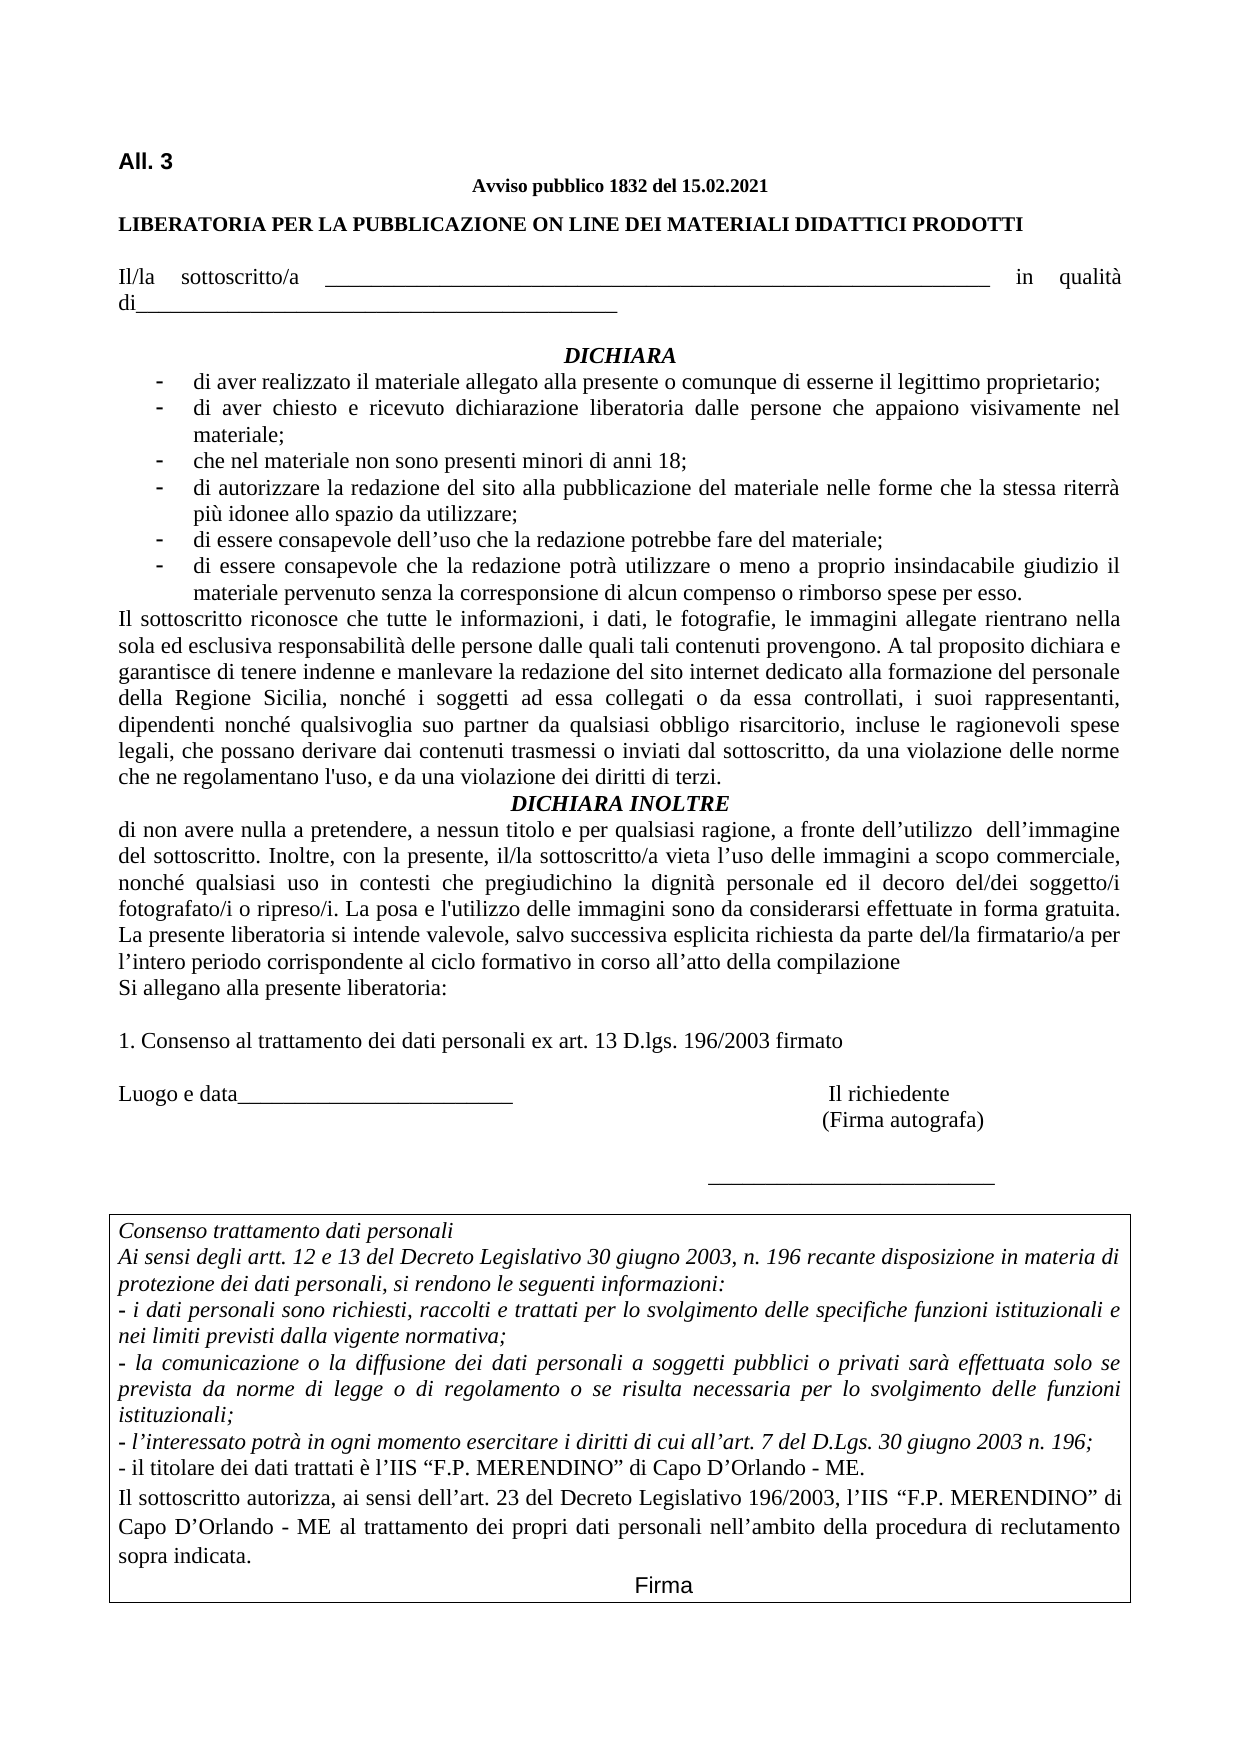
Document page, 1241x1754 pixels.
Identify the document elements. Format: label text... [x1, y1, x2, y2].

text Si allegano alla presente liberatoria: [118, 974, 1122, 1001]
text DICHIARA INOLTRE [118, 790, 1122, 816]
text Luogo e data________________________ Il richiedente [118, 1080, 1122, 1106]
text (Firma autografa) [708, 1106, 1122, 1132]
list di autorizzare la redazione del sito alla pubblicazione del materiale nelle forme che la stessa riterrà più idonee allo spazio da utilizzare; [156, 473, 1122, 526]
text Il sottoscritto autorizza, ai sensi dell’art. 23 del Decreto Legislativo 196/2003, l’IIS “F.P. MERENDINO” di Capo D’Orlando - ME al trattamento dei propri dati personali nell’ambito della procedura di reclutamento sopra indicata. [110, 1479, 1130, 1567]
text All. 3 [118, 148, 1063, 174]
text Consenso trattamento dati personali [110, 1215, 1130, 1243]
text DICHIARA [118, 342, 1122, 368]
text - i dati personali sono richiesti, raccolti e trattati per lo svolgimento delle specifiche funzioni istituzionali e nei limiti previsti dalla vigente normativa; [118, 1296, 1122, 1349]
text - il titolare dei dati trattati è l’IIS “F.P. MERENDINO” di Capo D’Orlando - ME. [118, 1454, 1122, 1479]
text di non avere nulla a pretendere, a nessun titolo e per qualsiasi ragione, a fronte dell’utilizzo dell’immagine del sottoscritto. Inoltre, con la presente, il/la sottoscritto/a vieta l’uso delle immagini a scopo commerciale, nonché qualsiasi uso in contesti che pregiudichino la dignità personale ed il decoro del/dei soggetto/i fotografato/i o ripreso/i. La posa e l'utilizzo delle immagini sono da considerarsi effettuate in forma gratuita. La presente liberatoria si intende valevole, salvo successiva esplicita richiesta da parte del/la firmatario/a per l’intero periodo corrispondente al ciclo formativo in corso all’atto della compilazione [118, 816, 1122, 974]
text 1. Consenso al trattamento dei dati personali ex art. 13 D.lgs. 196/2003 firmato [118, 1027, 1122, 1053]
list di essere consapevole che la redazione potrà utilizzare o meno a proprio insindacabile giudizio il materiale pervenuto senza la corresponsione di alcun compenso o rimborso spese per esso. [156, 553, 1122, 605]
list di essere consapevole dell’uso che la redazione potrebbe fare del materiale; [156, 526, 1122, 553]
text _________________________ [634, 1161, 1122, 1187]
list che nel materiale non sono presenti minori di anni 18; [156, 447, 1122, 473]
text Firma [110, 1567, 1130, 1602]
text Il/la sottoscritto/a __________________________________________________________ in qualità di__________________________________________ [118, 263, 1122, 315]
text - la comunicazione o la diffusione dei dati personali a soggetti pubblici o privati sarà effettuata solo se prevista da norme di legge o di regolamento o se risulta necessaria per lo svolgimento delle funzioni istituzionali; [118, 1349, 1122, 1428]
text Ai sensi degli artt. 12 e 13 del Decreto Legislativo 30 giugno 2003, n. 196 recante disposizione in materia di protezione dei dati personali, si rendono le seguenti informazioni: [118, 1243, 1122, 1296]
list di aver chiesto e ricevuto dichiarazione liberatoria dalle persone che appaiono visivamente nel materiale; [156, 394, 1122, 447]
text Avviso pubblico 1832 del 15.02.2021 [118, 174, 1122, 212]
text LIBERATORIA PER LA PUBBLICAZIONE ON LINE DEI MATERIALI DIDATTICI PRODOTTI [118, 212, 1063, 236]
list di aver realizzato il materiale allegato alla presente o comunque di esserne il legittimo proprietario; [156, 368, 1122, 394]
text - l’interessato potrà in ogni momento esercitare i diritti di cui all’art. 7 del D.Lgs. 30 giugno 2003 n. 196; [118, 1428, 1122, 1454]
text Il sottoscritto riconosce che tutte le informazioni, i dati, le fotografie, le immagini allegate rientrano nella sola ed esclusiva responsabilità delle persone dalle quali tali contenuti provengono. A tal proposito dichiara e garantisce di tenere indenne e manlevare la redazione del sito internet dedicato alla formazione del personale della Regione Sicilia, nonché i soggetti ad essa collegati o da essa controllati, i suoi rappresentanti, dipendenti nonché qualsivoglia suo partner da qualsiasi obbligo risarcitorio, incluse le ragionevoli spese legali, che possano derivare dai contenuti trasmessi o inviati dal sottoscritto, da una violazione delle norme che ne regolamentano l'uso, e da una violazione dei diritti di terzi. [118, 605, 1122, 790]
